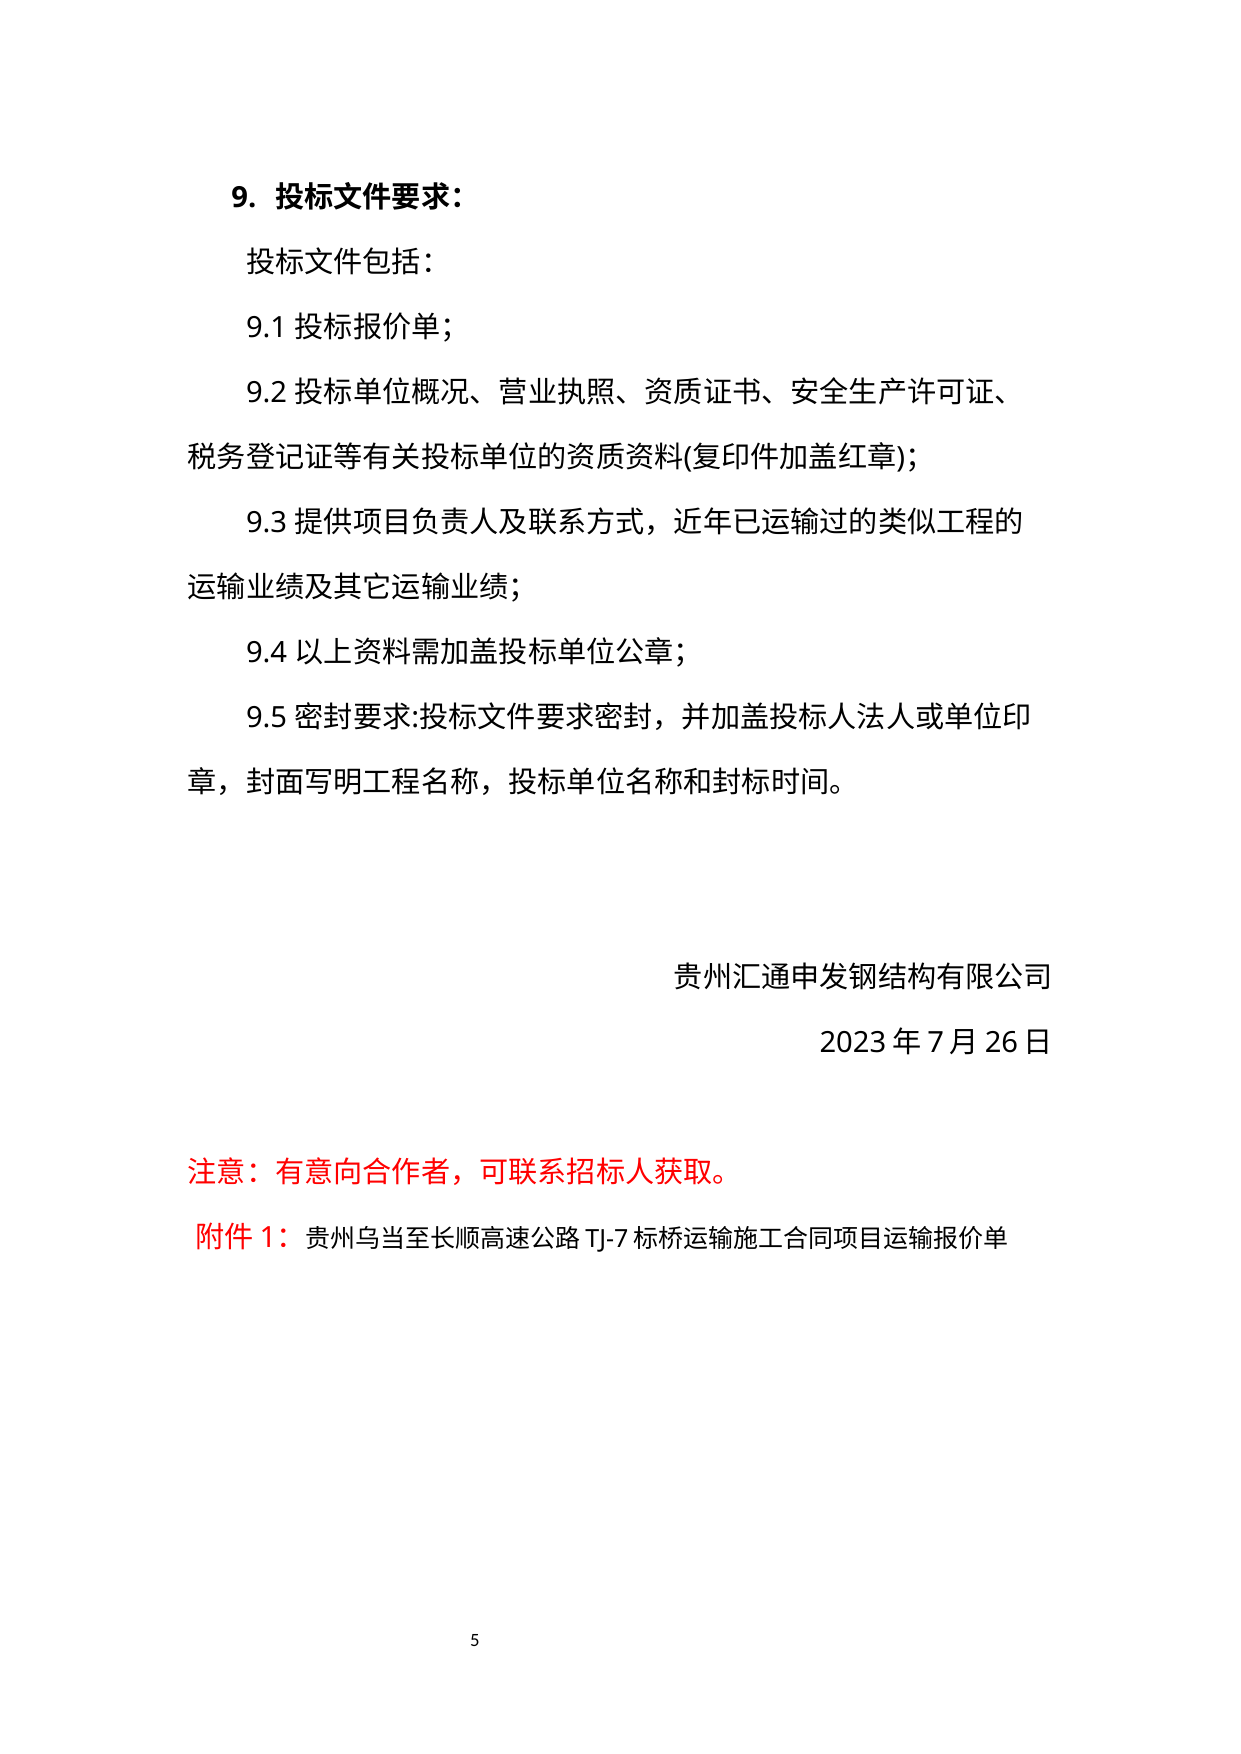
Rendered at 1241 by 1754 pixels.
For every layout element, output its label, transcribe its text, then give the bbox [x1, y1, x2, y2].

list 2023年7月26日 [187, 1007, 1053, 1072]
list 注意：有意向合作者，可联系招标人获取。 [187, 1137, 1053, 1202]
list 9.3 提供项目负责人及联系方式，近年已运输过的类似工程的运输业绩及其它运输业绩； [187, 487, 1053, 617]
list 9.5 密封要求:投标文件要求密封，并加盖投标人法人或单位印章，封面写明工程名称，投标单位名称和封标时间。 [187, 682, 1053, 812]
list 贵州汇通申发钢结构有限公司 [187, 942, 1053, 1007]
list 投标文件要求： [231, 162, 1053, 227]
list 9.4 以上资料需加盖投标单位公章； [187, 617, 1053, 682]
list 9.1 投标报价单； [187, 292, 1053, 357]
list 投标文件包括： [187, 227, 1053, 292]
list 附件1：贵州乌当至长顺高速公路TJ-7标桥运输施工合同项目运输报价单 [187, 1202, 1053, 1267]
list 9.2 投标单位概况、营业执照、资质证书、安全生产许可证、税务登记证等有关投标单位的资质资料(复印件加盖红章)； [187, 357, 1053, 487]
